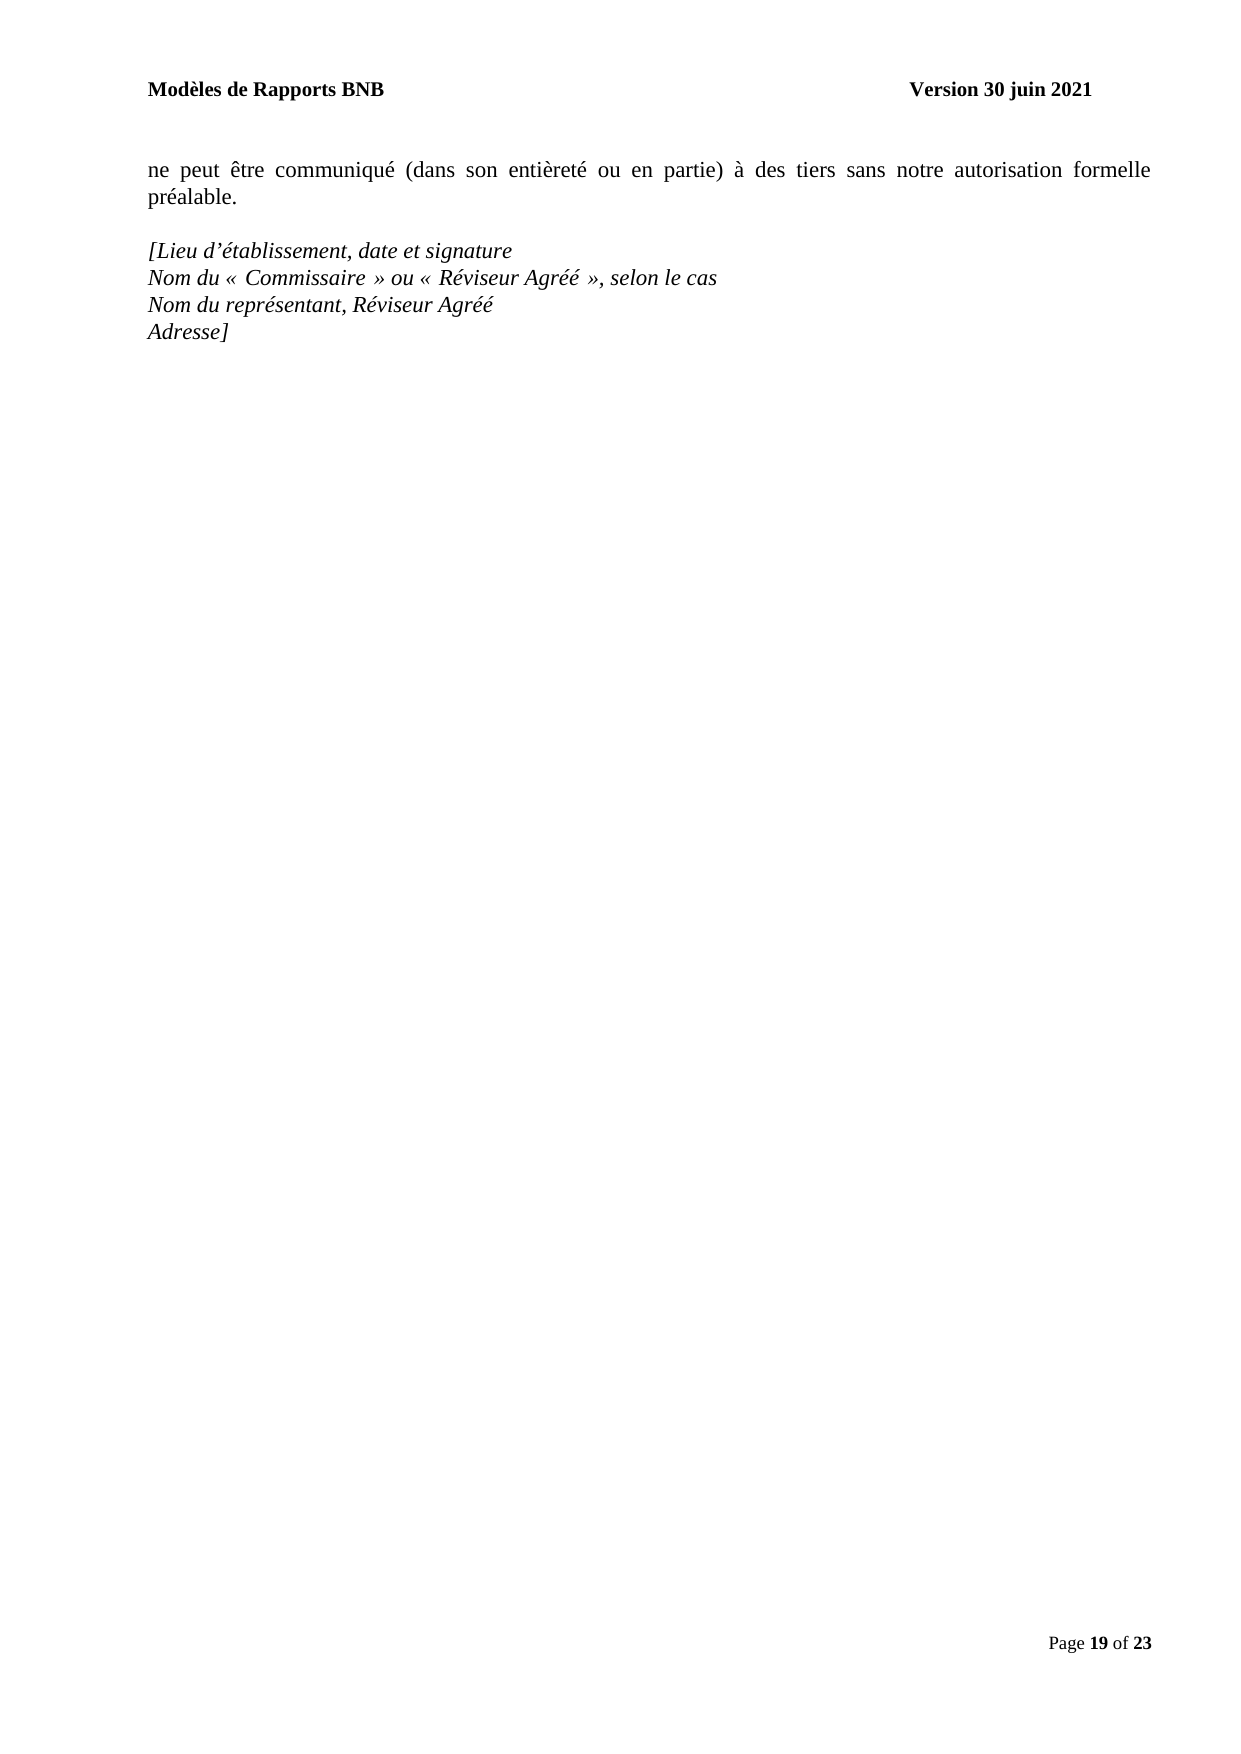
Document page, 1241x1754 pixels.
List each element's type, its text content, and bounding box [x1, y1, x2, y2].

text Adresse] [148, 317, 1152, 344]
text [Lieu d’établissement, date et signature [148, 236, 1152, 263]
text Nom du « Commissaire » ou « Réviseur Agréé », selon le cas [148, 263, 1152, 290]
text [148, 155, 1152, 209]
text Nom du représentant, Réviseur Agréé [148, 290, 1152, 317]
